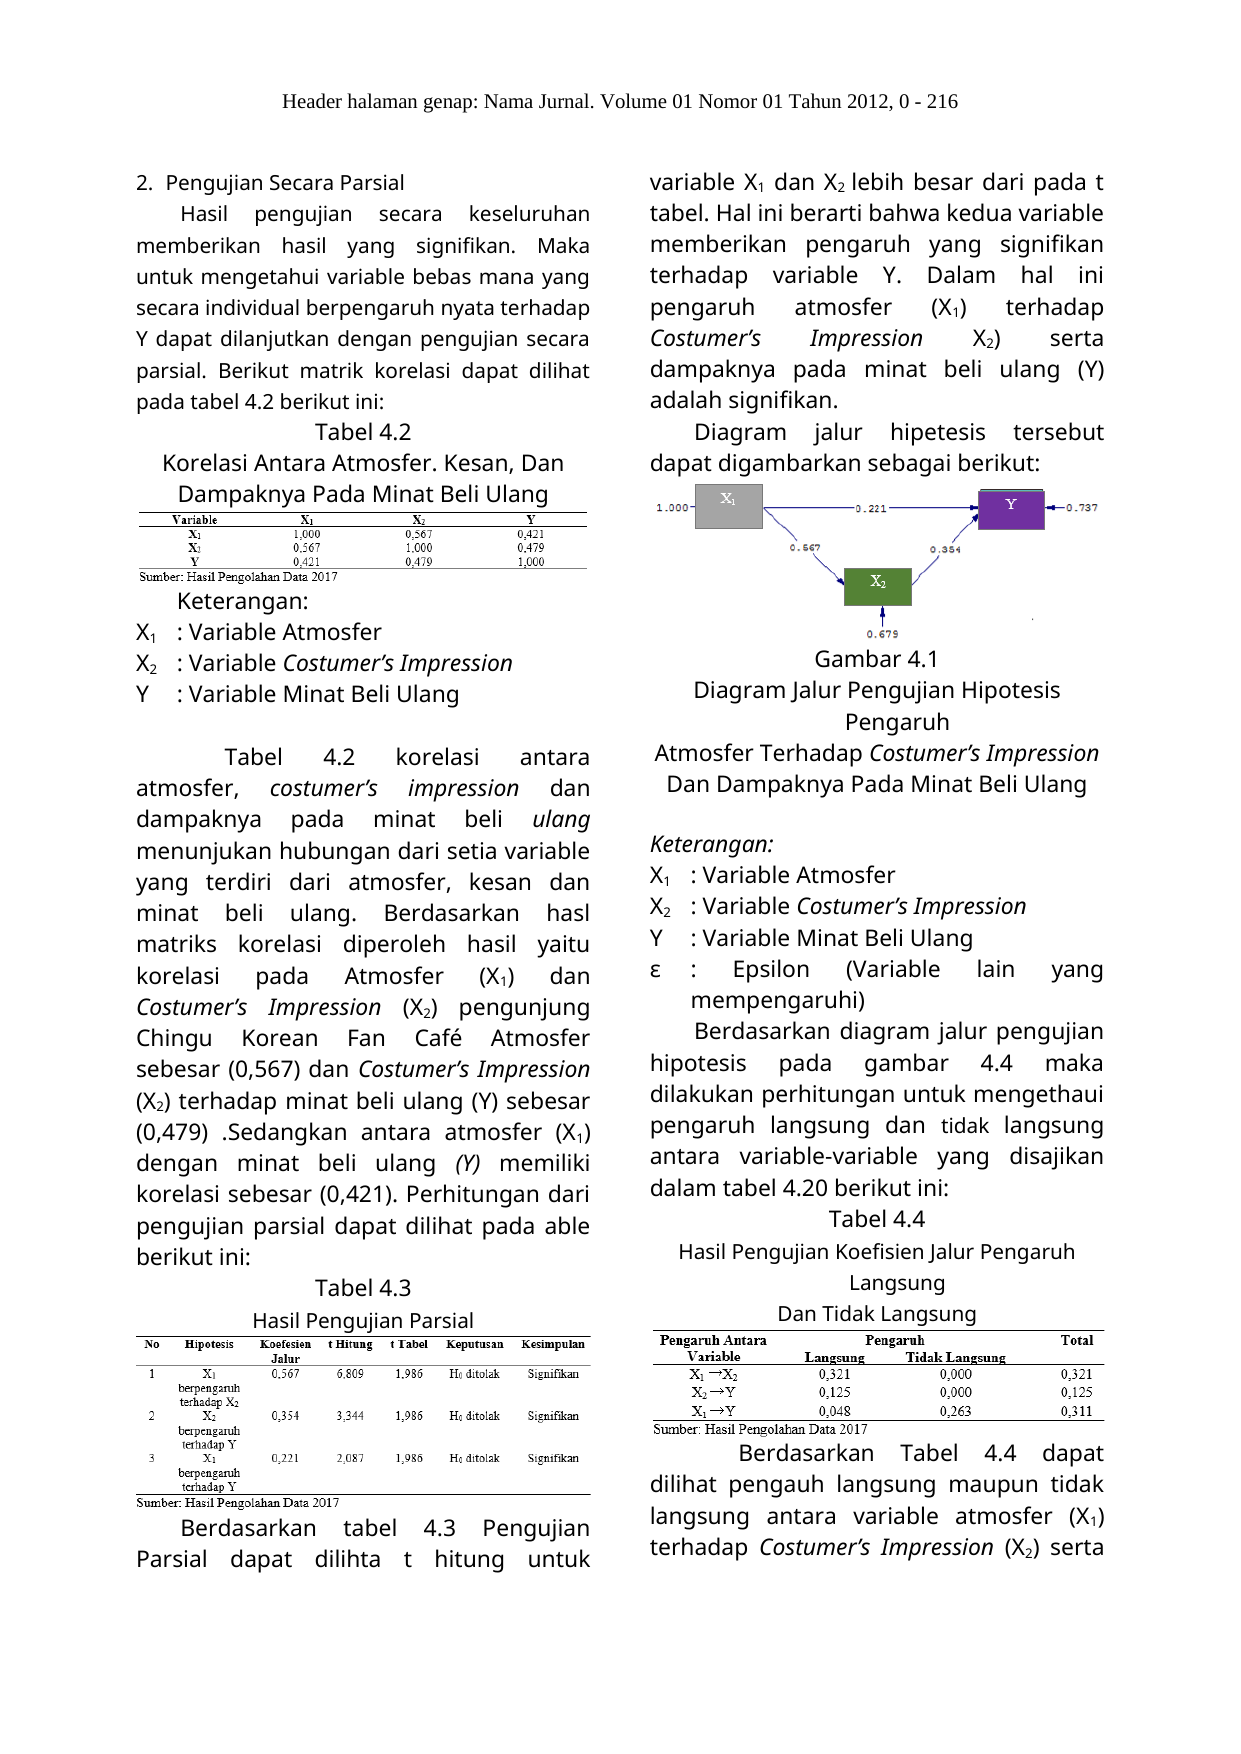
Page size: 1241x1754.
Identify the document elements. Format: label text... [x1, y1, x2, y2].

text X2 : Variable Costumer’s Impression [649, 890, 1104, 922]
text Tabel 4.2 [136, 415, 591, 447]
picture [649, 477, 1105, 644]
text Keterangan: [649, 828, 1104, 859]
text Y : Variable Minat Beli Ulang [136, 678, 591, 710]
list Pengujian Secara Parsial [136, 165, 591, 197]
text Keterangan: [136, 585, 591, 616]
text Dan Tidak Langsung [649, 1297, 1104, 1327]
text Dan Dampaknya Pada Minat Beli Ulang [649, 768, 1104, 799]
text Berdasarkan diagram jalur pengujian hipotesis pada gambar 4.4 maka dilakukan perhitungan untuk mengethaui pengaruh langsung dan tidak langsung antara variable-variable yang disajikan dalam tabel 4.20 berikut ini: [649, 1015, 1104, 1203]
picture [135, 1334, 591, 1512]
text X1 : Variable Atmosfer [649, 859, 1104, 890]
text Dampaknya Pada Minat Beli Ulang [136, 478, 591, 509]
text X1 : Variable Atmosfer [136, 616, 591, 647]
text Tabel 4.4 [649, 1203, 1104, 1234]
text Berdasarkan tabel 4.3 Pengujian Parsial dapat dilihta t hitung untuk variable X1 dan X2 lebih besar dari pada t tabel. Hal ini berarti bahwa kedua variable memberikan pengaruh yang signifikan terhadap variable Y. Dalam hal ini pengaruh atmosfer (X1) terhadap Costumer’s Impression X2) serta dampaknya pada minat beli ulang (Y) adalah signifikan. [136, 1512, 591, 1574]
text Y : Variable Minat Beli Ulang [649, 922, 1104, 953]
text Gambar 4.1 [649, 644, 1104, 674]
text Hasil Pengujian Koefisien Jalur Pengaruh Langsung [649, 1234, 1104, 1297]
text Hasil pengujian secara keseluruhan memberikan hasil yang signifikan. Maka untuk mengetahui variable bebas mana yang secara individual berpengaruh nyata terhadap Y dapat dilanjutkan dengan pengujian secara parsial. Berikut matrik korelasi dapat dilihat pada tabel 4.2 berikut ini: [136, 197, 591, 415]
text Tabel 4.2 korelasi antara atmosfer, costumer’s impression dan dampaknya pada minat beli ulang menunjukan hubungan dari setia variable yang terdiri dari atmosfer, kesan dan minat beli ulang. Berdasarkan hasl matriks korelasi diperoleh hasil yaitu korelasi pada Atmosfer (X1) dan Costumer’s Impression (X2) pengunjung Chingu Korean Fan Café Atmosfer sebesar (0,567) dan Costumer’s Impression (X2) terhadap minat beli ulang (Y) sebesar (0,479) .Sedangkan antara atmosfer (X1) dengan minat beli ulang (Y) memiliki korelasi sebesar (0,421). Perhitungan dari pengujian parsial dapat dilihat pada able berikut ini: [136, 741, 591, 1272]
text ɛ : Epsilon (Variable lain yang mempengaruhi) [649, 953, 1104, 1015]
text Atmosfer Terhadap Costumer’s Impression [649, 737, 1104, 768]
text Korelasi Antara Atmosfer. Kesan, Dan [136, 447, 591, 478]
picture [135, 509, 591, 585]
picture [649, 1327, 1105, 1437]
text Hasil Pengujian Parsial [136, 1303, 591, 1334]
text Berdasarkan tabel 4.3 Pengujian Parsial dapat dilihta t hitung untuk variable X1 dan X2 lebih besar dari pada t tabel. Hal ini berarti bahwa kedua variable memberikan pengaruh yang signifikan terhadap variable Y. Dalam hal ini pengaruh atmosfer (X1) terhadap Costumer’s Impression X2) serta dampaknya pada minat beli ulang (Y) adalah signifikan. [649, 165, 1104, 415]
text Diagram Jalur Pengujian Hipotesis Pengaruh [649, 674, 1104, 737]
text X2 : Variable Costumer’s Impression [136, 647, 591, 678]
text Tabel 4.3 [136, 1272, 591, 1303]
text Diagram jalur hipetesis tersebut dapat digambarkan sebagai berikut: [649, 415, 1104, 477]
